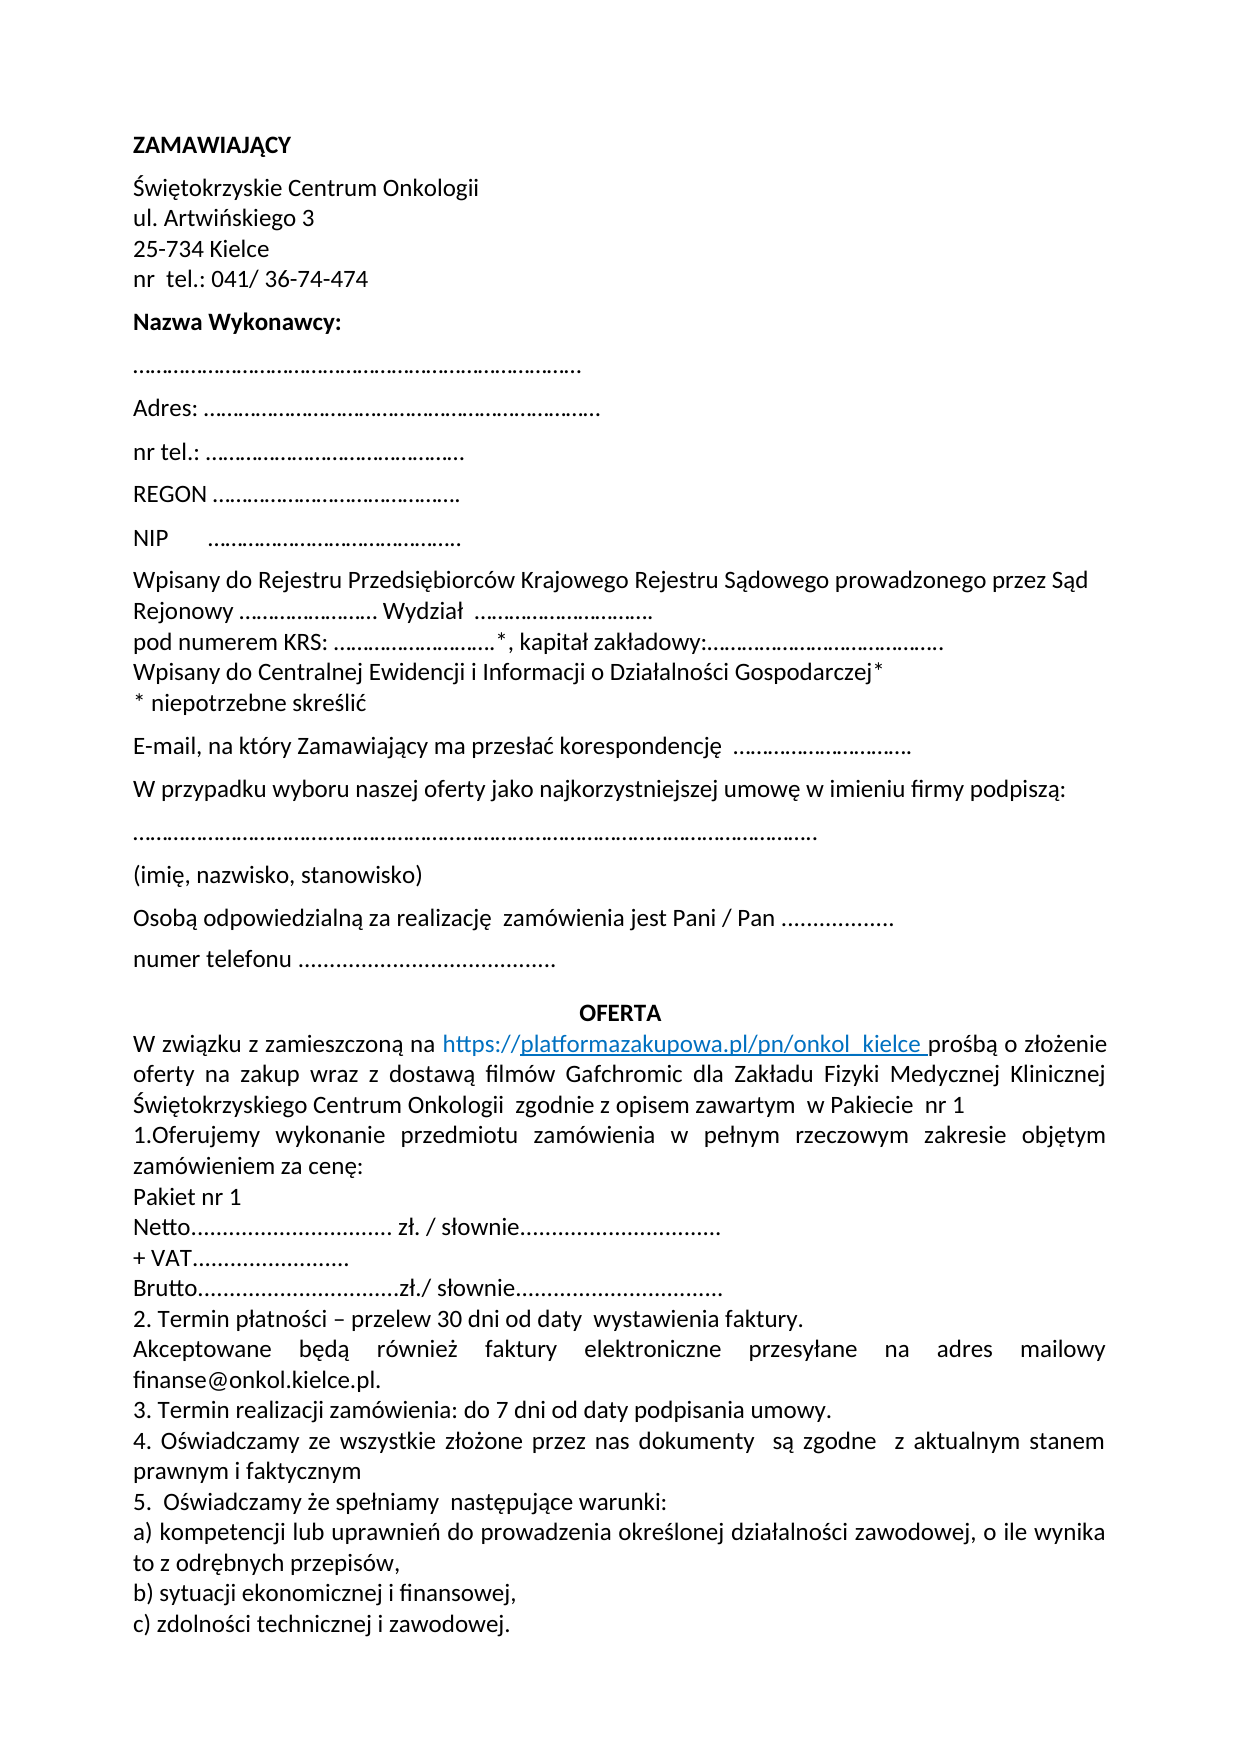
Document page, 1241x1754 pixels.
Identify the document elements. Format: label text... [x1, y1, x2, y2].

text Adres: …………………………………………………………… [133, 393, 1203, 423]
text numer telefonu ......................................... [133, 945, 1107, 973]
text REGON ……………………………………. [133, 479, 1203, 509]
text ZAMAWIAJĄCY [133, 129, 1107, 159]
text Wpisany do Rejestru Przedsiębiorców Krajowego Rejestru Sądowego prowadzonego przez Sąd Rejonowy …………………… Wydział …………………………. pod numerem KRS: ……………………….*, kapitał zakładowy:………………………………….. [133, 565, 1107, 656]
text 5. Oświadczamy że spełniamy następujące warunki: [133, 1486, 1107, 1516]
text Pakiet nr 1 [133, 1181, 1107, 1211]
text 25-734 Kielce [133, 233, 1107, 263]
text 1.Oferujemy wykonanie przedmiotu zamówienia w pełnym rzeczowym zakresie objętym zamówieniem za cenę: [133, 1119, 1107, 1181]
text …………………………………………………………………… [133, 349, 1107, 380]
text Brutto................................zł./ słownie................................. [133, 1272, 1107, 1303]
text Świętokrzyskie Centrum Onkologii ul. Artwińskiego 3 [133, 172, 1107, 233]
text Osobą odpowiedzialną za realizację zamówienia jest Pani / Pan .................. [133, 902, 1107, 932]
text OFERTA [133, 997, 1107, 1028]
text * niepotrzebne skreślić [133, 687, 1107, 717]
text ……………………………………………………………………………………………………….. [133, 816, 1203, 846]
text nr tel.: ……………………………………… [133, 436, 1203, 466]
text W związku z zamieszczoną na https://platformazakupowa.pl/pn/onkol_kielce prośbą o złożenie oferty na zakup wraz z dostawą filmów Gafchromic dla Zakładu Fizyki Medycznej Klinicznej Świętokrzyskiego Centrum Onkologii zgodnie z opisem zawartym w Pakiecie nr 1 [133, 1028, 1107, 1119]
text NIP …………………………………….. [133, 522, 1203, 552]
text nr tel.: 041/ 36-74-474 [133, 263, 1107, 294]
text Akceptowane będą również faktury elektroniczne przesyłane na adres mailowy finanse@onkol.kielce.pl. [133, 1333, 1107, 1394]
text 3. Termin realizacji zamówienia: do 7 dni od daty podpisania umowy. [133, 1394, 1107, 1425]
text Nazwa Wykonawcy: [133, 307, 1107, 337]
text + VAT......................... [133, 1242, 1107, 1272]
text 4. Oświadczamy ze wszystkie złożone przez nas dokumenty są zgodne z aktualnym stanem prawnym i faktycznym [133, 1425, 1107, 1486]
text b) sytuacji ekonomicznej i finansowej, [133, 1577, 1107, 1608]
text (imię, nazwisko, stanowisko) [133, 859, 1107, 889]
text 2. Termin płatności – przelew 30 dni od daty wystawienia faktury. [133, 1303, 1107, 1333]
text c) zdolności technicznej i zawodowej. [133, 1608, 1107, 1638]
text W przypadku wyboru naszej oferty jako najkorzystniejszej umowę w imieniu firmy podpiszą: [133, 773, 1203, 803]
text E-mail, na który Zamawiający ma przesłać korespondencję …………………………. [133, 730, 1203, 760]
text a) kompetencji lub uprawnień do prowadzenia określonej działalności zawodowej, o ile wynika to z odrębnych przepisów, [133, 1516, 1107, 1577]
text Netto................................ zł. / słownie................................ [133, 1211, 1107, 1242]
text Wpisany do Centralnej Ewidencji i Informacji o Działalności Gospodarczej* [133, 656, 1107, 687]
